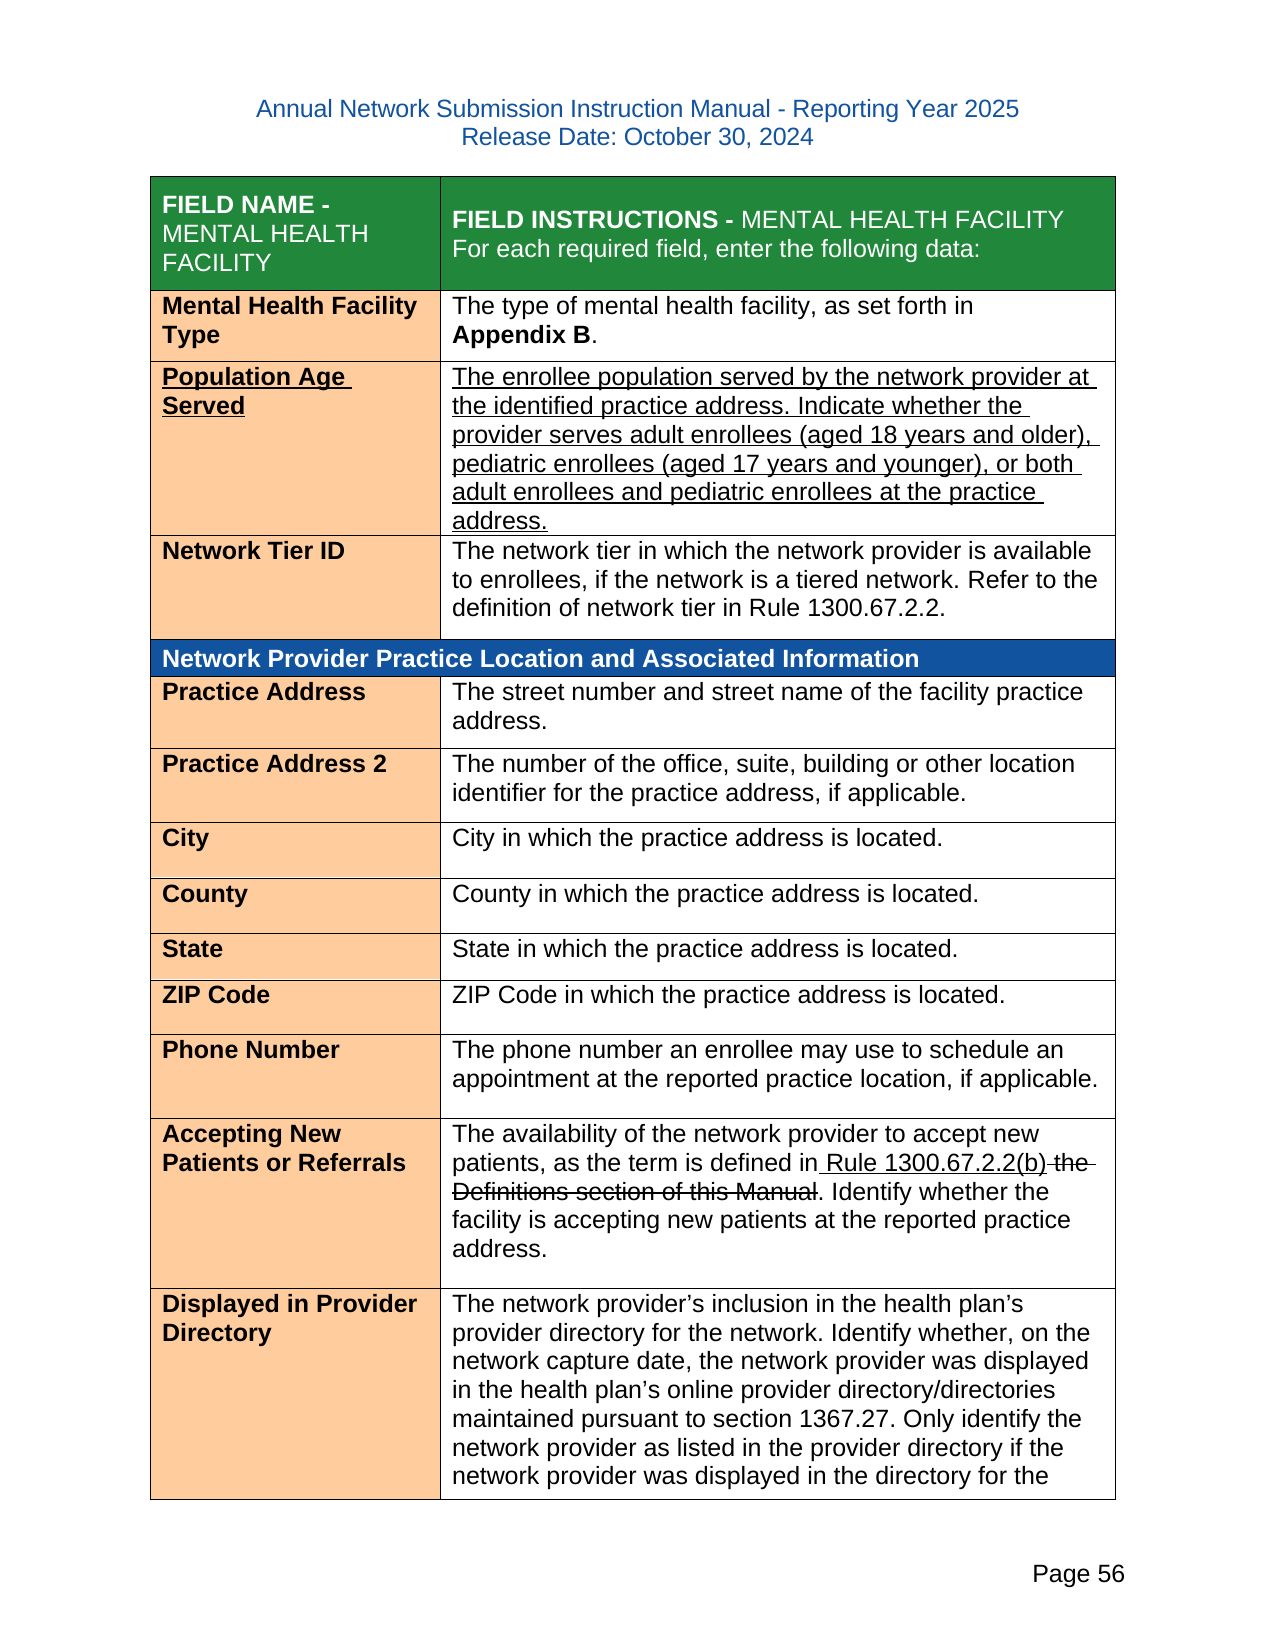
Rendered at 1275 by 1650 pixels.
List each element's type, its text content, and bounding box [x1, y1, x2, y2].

table_cell The type of mental health facility, as set forth in Appendix B. [441, 291, 1115, 361]
table_cell County [151, 879, 440, 933]
table_cell The number of the office, suite, building or other location identifier for the practice address, if applicable. [441, 749, 1115, 822]
table_cell The enrollee population served by the network provider at the identified practice address. Indicate whether the provider serves adult enrollees (aged 18 years and older), pediatric enrollees (aged 17 years and younger), or both adult enrollees and pediatric enrollees at the practice address. [441, 362, 1115, 535]
table_cell State [151, 934, 440, 979]
table_cell The street number and street name of the facility practice address. [441, 677, 1115, 748]
table_header FIELD INSTRUCTIONS - MENTAL HEALTH FACILITY For each required field, enter the following data: [441, 177, 1115, 290]
table_cell Network Provider Practice Location and Associated Information [151, 640, 1115, 676]
table_cell Population Age Served [151, 362, 440, 535]
table_cell The network tier in which the network provider is available to enrollees, if the network is a tiered network. Refer to the definition of network tier in Rule 1300.67.2.2. [441, 536, 1115, 639]
table_cell ZIP Code [151, 981, 440, 1034]
table_cell Practice Address 2 [151, 749, 440, 822]
table_cell Displayed in Provider Directory [151, 1289, 440, 1499]
table_cell Network Tier ID [151, 536, 440, 639]
table_cell Practice Address [151, 677, 440, 748]
table_cell Phone Number [151, 1035, 440, 1118]
table_header FIELD NAME - MENTAL HEALTH FACILITY [151, 177, 440, 290]
table_cell County in which the practice address is located. [441, 879, 1115, 933]
table_cell Mental Health Facility Type [151, 291, 440, 361]
table_cell ZIP Code in which the practice address is located. [441, 981, 1115, 1034]
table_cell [441, 1289, 1115, 1499]
table_cell City [151, 823, 440, 877]
table_cell Accepting New Patients or Referrals [151, 1119, 440, 1288]
table_cell State in which the practice address is located. [441, 934, 1115, 979]
table_cell The phone number an enrollee may use to schedule an appointment at the reported practice location, if applicable. [441, 1035, 1115, 1118]
table_cell City in which the practice address is located. [441, 823, 1115, 877]
table_cell The availability of the network provider to accept new patients, as the term is defined in Rule 1300.67.2.2(b) the Definitions section of this Manual. Identify whether the facility is accepting new patients at the reported practice address. [441, 1119, 1115, 1288]
